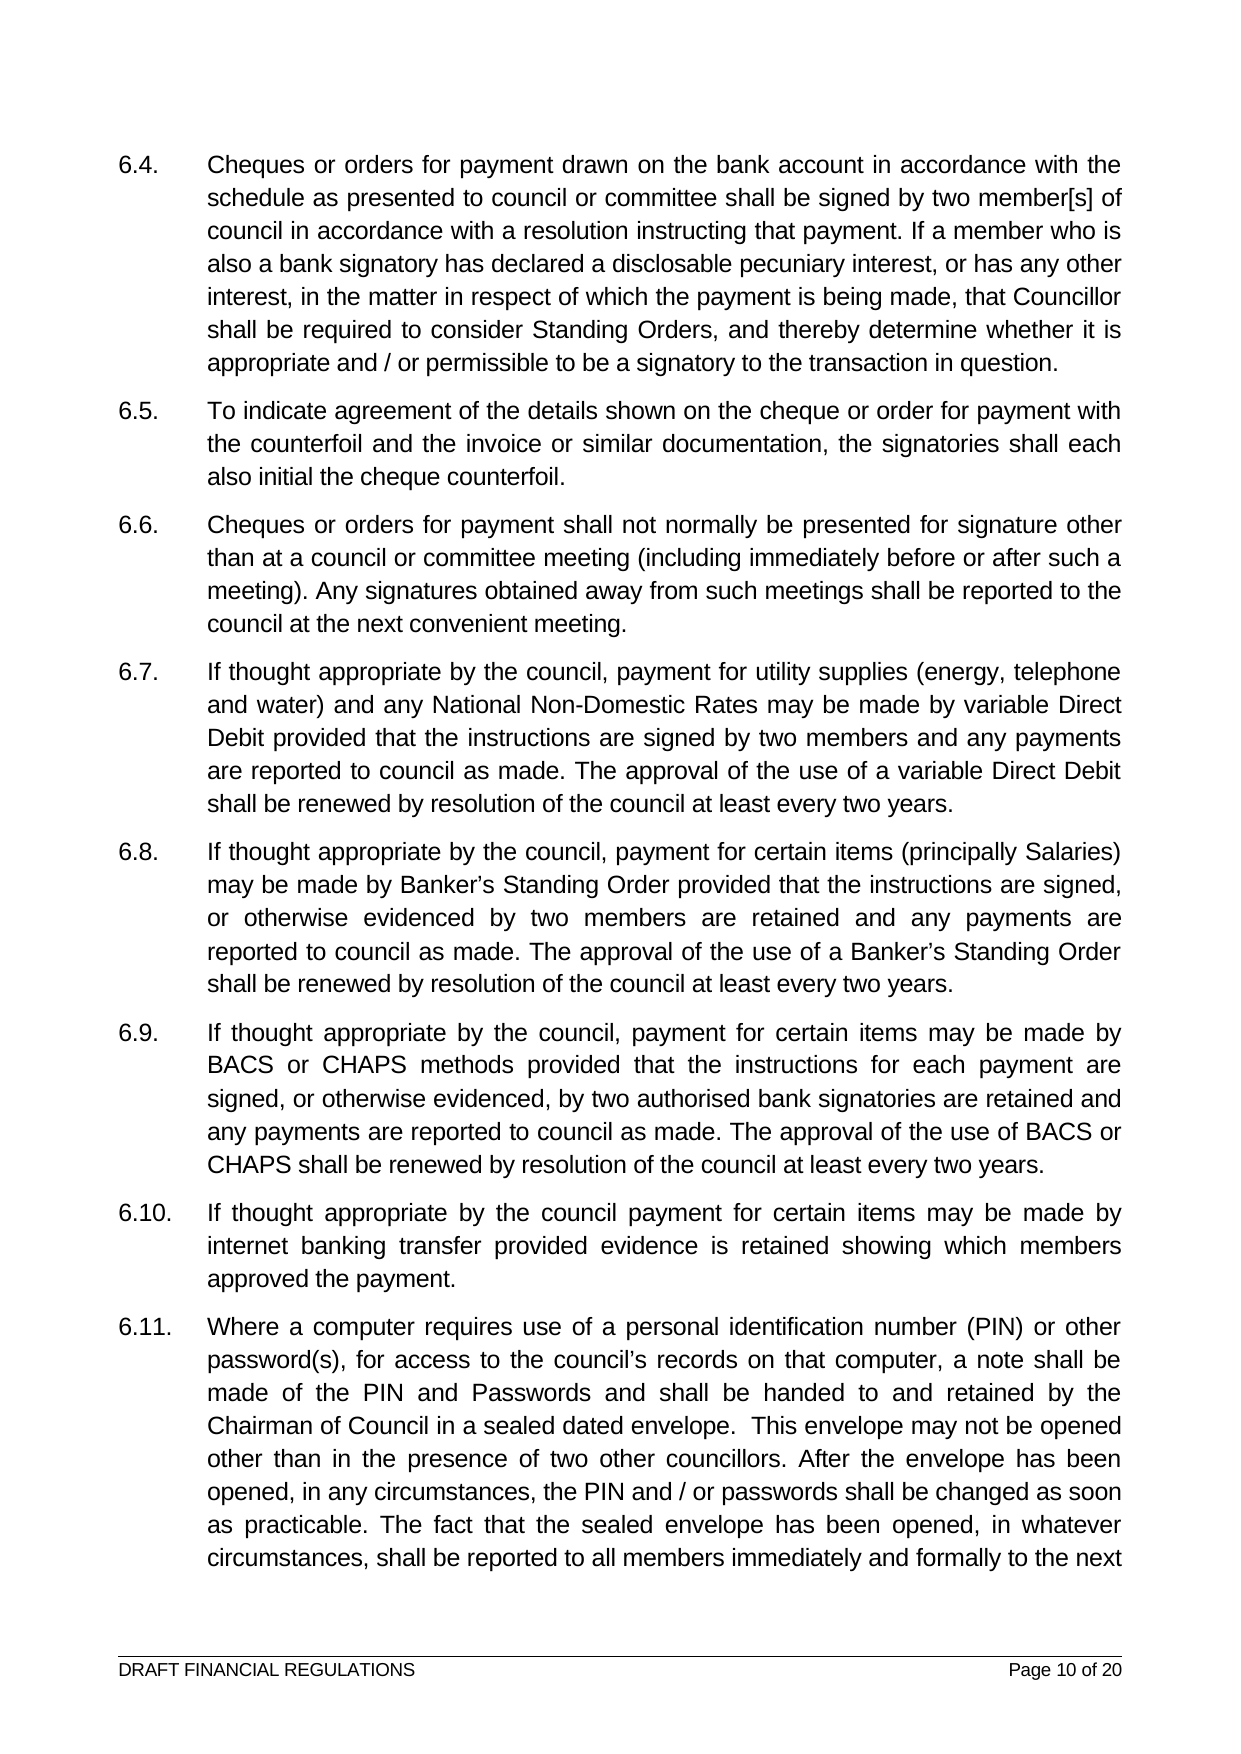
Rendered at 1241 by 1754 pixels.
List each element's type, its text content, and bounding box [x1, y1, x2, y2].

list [118, 1312, 1122, 1572]
list If thought appropriate by the council, payment for certain items may be made by BACS or CHAPS methods provided that the instructions for each payment are signed, or otherwise evidenced, by two authorised bank signatories are retained and any payments are reported to council as made. The approval of the use of BACS or CHAPS shall be renewed by resolution of the council at least every two years. [118, 1017, 1122, 1178]
list If thought appropriate by the council payment for certain items may be made by internet banking transfer provided evidence is retained showing which members approved the payment. [118, 1198, 1122, 1292]
list If thought appropriate by the council, payment for certain items (principally Salaries) may be made by Banker’s Standing Order provided that the instructions are signed, or otherwise evidenced by two members are retained and any payments are reported to council as made. The approval of the use of a Banker’s Standing Order shall be renewed by resolution of the council at least every two years. [118, 837, 1122, 998]
list Cheques or orders for payment shall not normally be presented for signature other than at a council or committee meeting (including immediately before or after such a meeting). Any signatures obtained away from such meetings shall be reported to the council at the next convenient meeting. [118, 510, 1122, 638]
list If thought appropriate by the council, payment for utility supplies (energy, telephone and water) and any National Non-Domestic Rates may be made by variable Direct Debit provided that the instructions are signed by two members and any payments are reported to council as made. The approval of the use of a variable Direct Debit shall be renewed by resolution of the council at least every two years. [118, 657, 1122, 818]
list To indicate agreement of the details shown on the cheque or order for payment with the counterfoil and the invoice or similar documentation, the signatories shall each also initial the cheque counterfoil. [118, 396, 1122, 491]
list Cheques or orders for payment drawn on the bank account in accordance with the schedule as presented to council or committee shall be signed by two member[s] of council in accordance with a resolution instructing that payment. If a member who is also a bank signatory has declared a disclosable pecuniary interest, or has any other interest, in the matter in respect of which the payment is being made, that Councillor shall be required to consider Standing Orders, and thereby determine whether it is appropriate and / or permissible to be a signatory to the transaction in question. [118, 150, 1122, 377]
